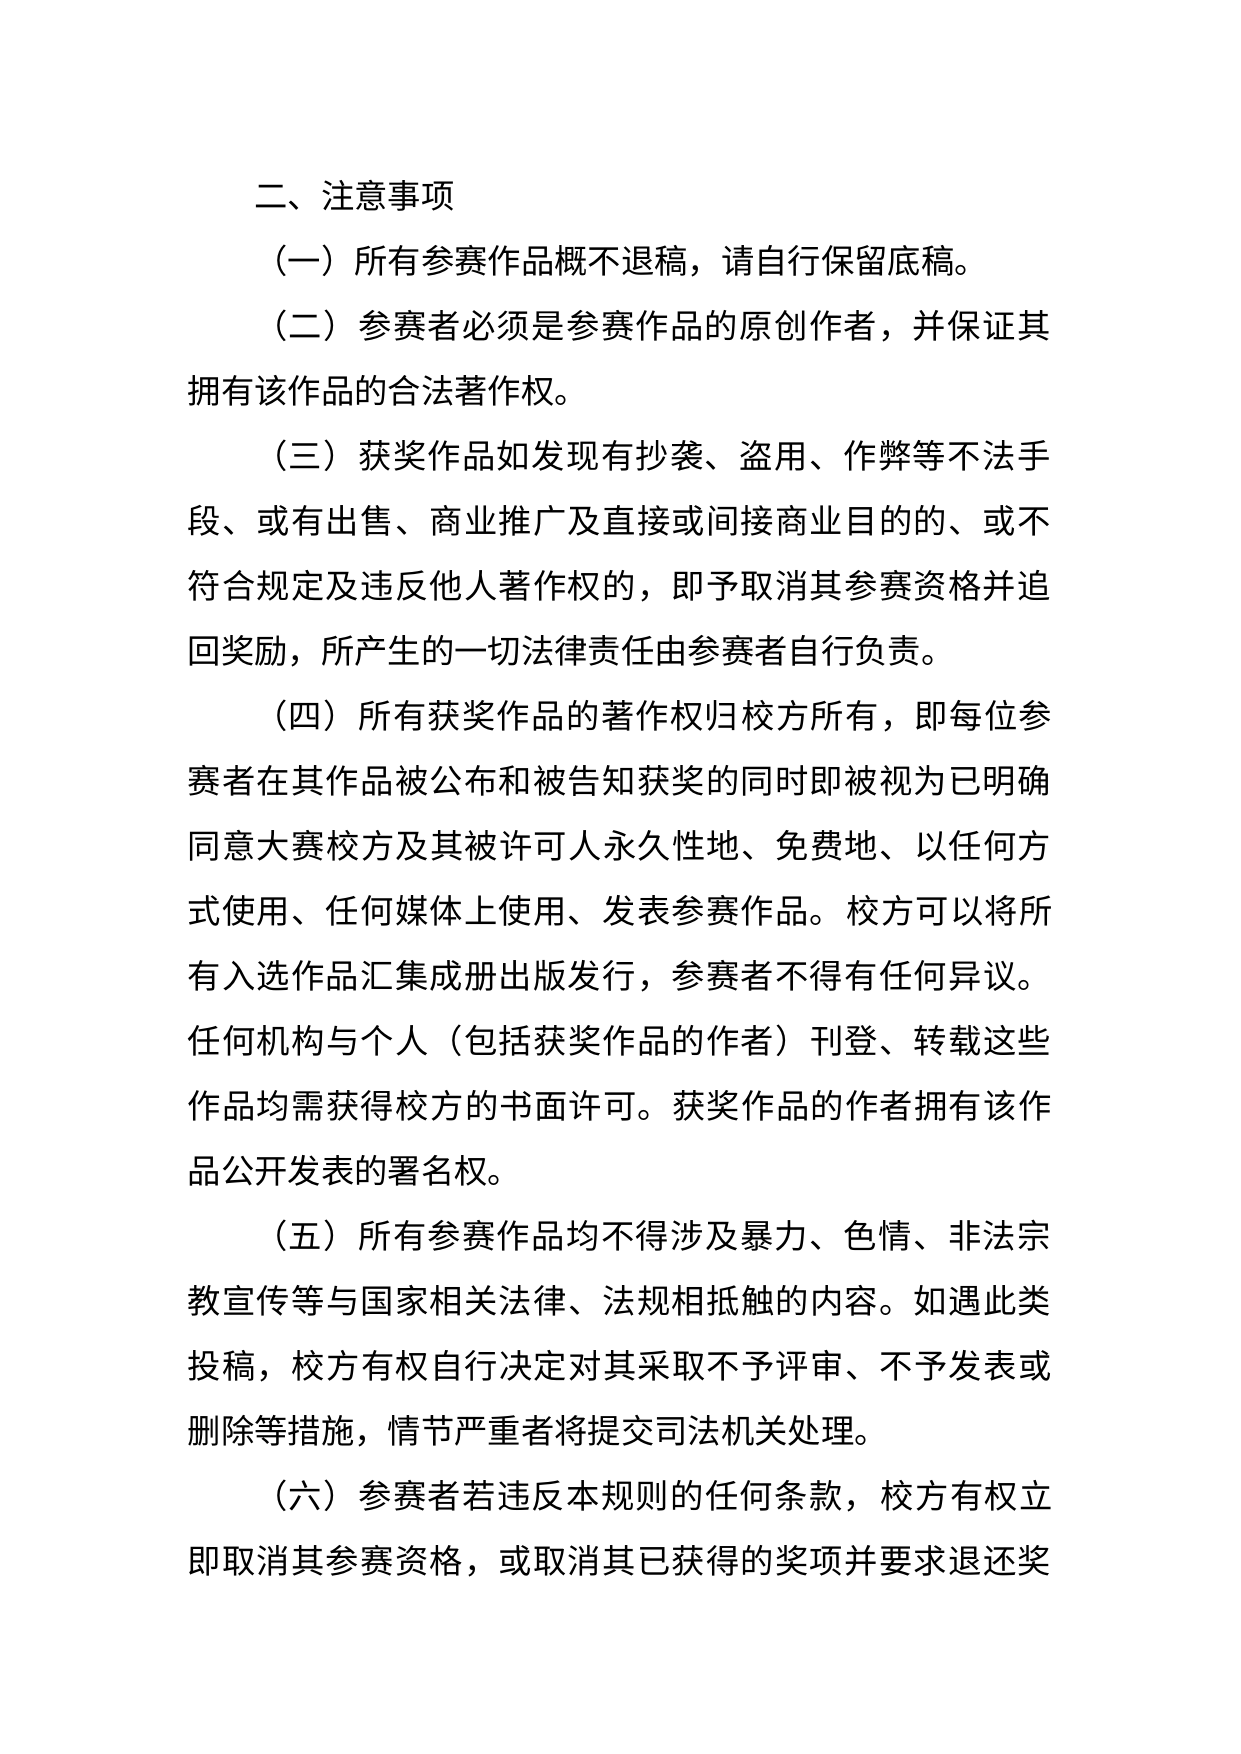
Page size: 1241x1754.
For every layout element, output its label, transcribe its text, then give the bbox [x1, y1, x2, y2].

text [187, 1462, 1053, 1592]
text 二、注意事项 [187, 162, 1053, 227]
text （五）所有参赛作品均不得涉及暴力、色情、非法宗教宣传等与国家相关法律、法规相抵触的内容。如遇此类投稿，校方有权自行决定对其采取不予评审、不予发表或删除等措施，情节严重者将提交司法机关处理。 [187, 1202, 1053, 1462]
text （四）所有获奖作品的著作权归校方所有，即每位参赛者在其作品被公布和被告知获奖的同时即被视为已明确同意大赛校方及其被许可人永久性地、免费地、以任何方式使用、任何媒体上使用、发表参赛作品。校方可以将所有入选作品汇集成册出版发行，参赛者不得有任何异议。任何机构与个人（包括获奖作品的作者）刊登、转载这些作品均需获得校方的书面许可。获奖作品的作者拥有该作品公开发表的署名权。 [187, 682, 1053, 1202]
text （一）所有参赛作品概不退稿，请自行保留底稿。 [187, 227, 1053, 292]
text （二）参赛者必须是参赛作品的原创作者，并保证其拥有该作品的合法著作权。 [187, 292, 1053, 422]
text （三）获奖作品如发现有抄袭、盗用、作弊等不法手段、或有出售、商业推广及直接或间接商业目的的、或不符合规定及违反他人著作权的，即予取消其参赛资格并追回奖励，所产生的一切法律责任由参赛者自行负责。 [187, 422, 1053, 682]
